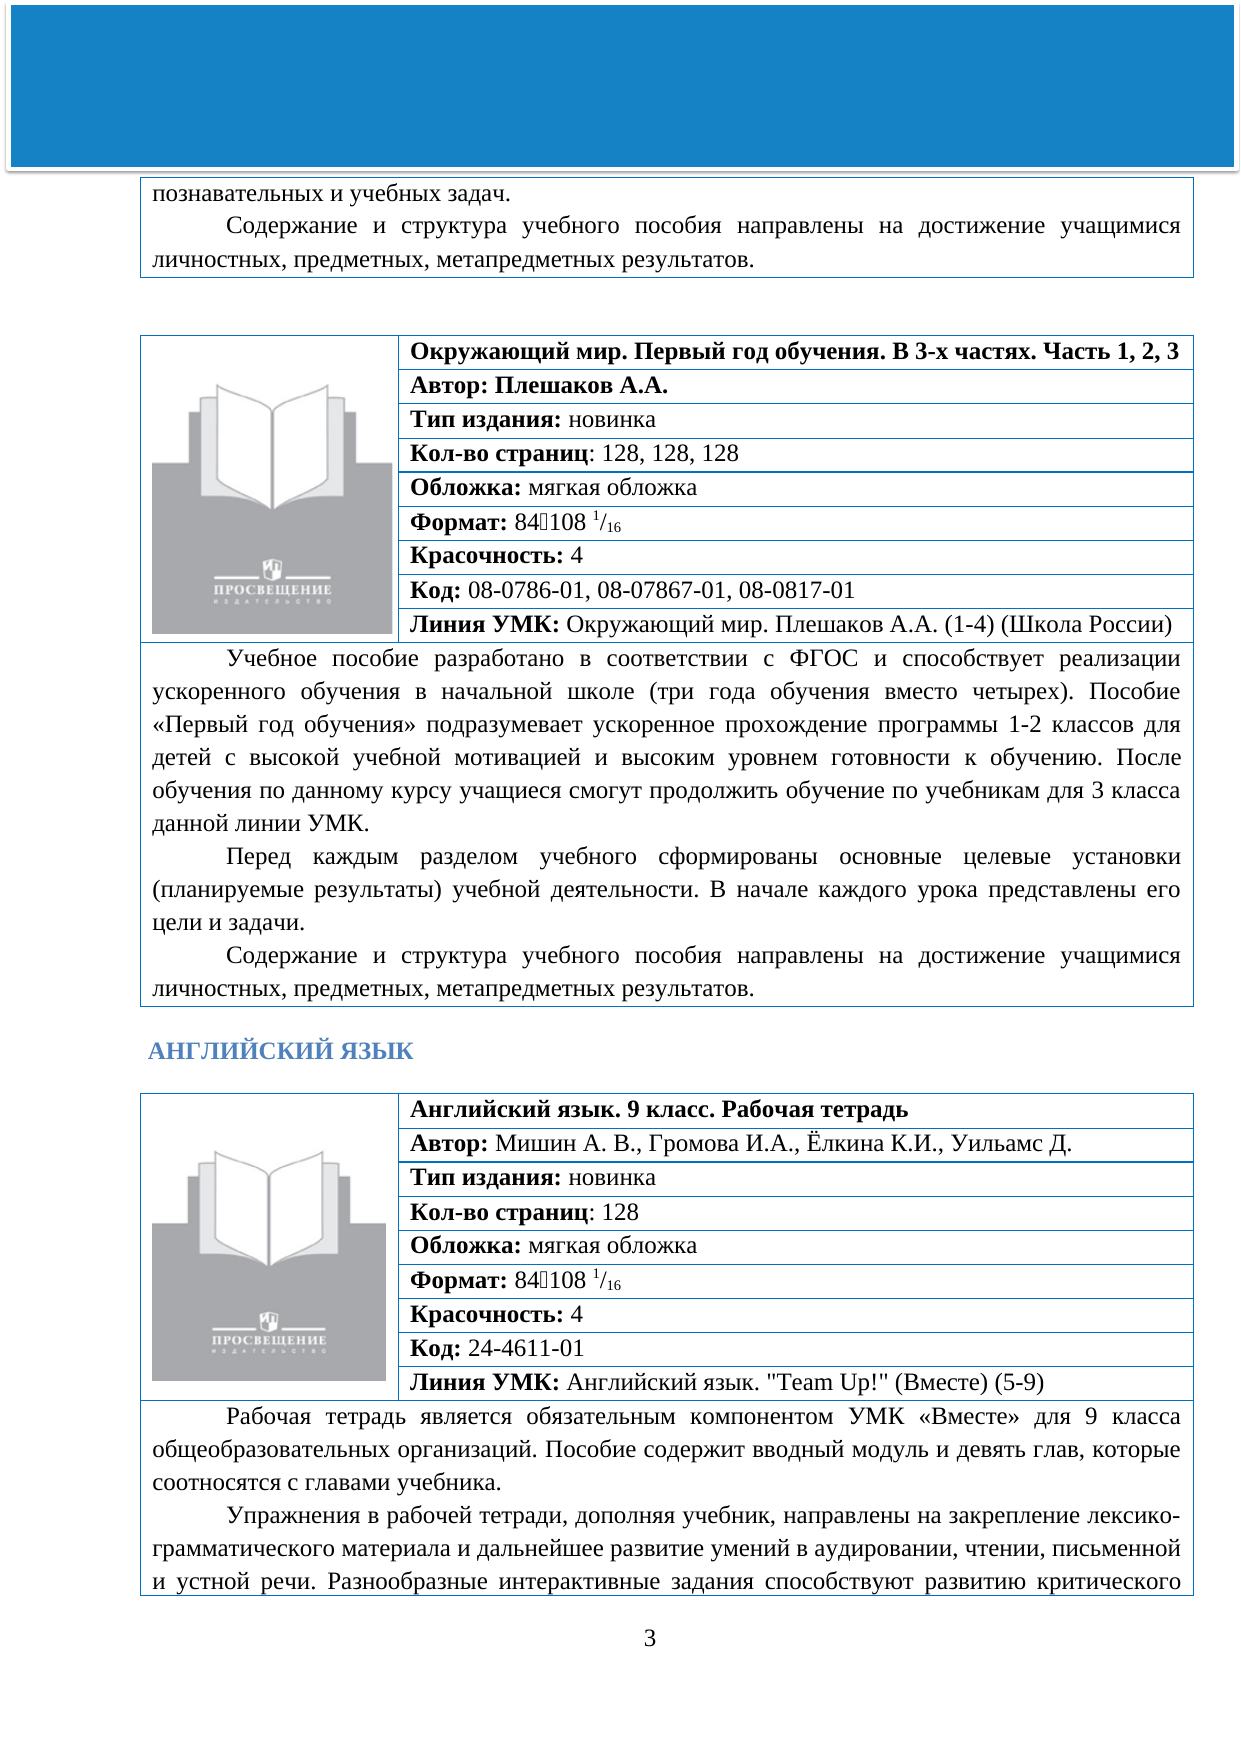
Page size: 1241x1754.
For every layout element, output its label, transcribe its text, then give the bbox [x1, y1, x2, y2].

table_cell Код: 08-0786-01, 08-07867-01, 08-0817-01 [399, 575, 1193, 608]
table_cell Формат: 84108 1/16 [399, 1265, 1193, 1298]
picture [152, 1109, 386, 1381]
table_cell Линия УМК: Окружающий мир. Плешаков А.А. (1-4) (Школа России) [399, 609, 1193, 642]
table_cell Красочность: 4 [399, 541, 1193, 574]
table_cell Обложка: мягкая обложка [399, 1231, 1193, 1264]
table_header [141, 1094, 398, 1400]
picture [0, 0, 1241, 177]
table_header Английский язык. 9 класс. Рабочая тетрадь [399, 1094, 1193, 1127]
table_cell Тип издания: новинка [399, 1163, 1193, 1196]
table_cell Учебное пособие разработано в соответствии с ФГОС и способствует реализации ускоренного обучения в начальной школе (три года обучения вместо четырех). Пособие «Первый год обучения» подразумевает ускоренное прохождение программы 1-2 классов для детей с высокой учебной мотивацией и высоким уровнем готовности к обучению. После обучения по данному курсу учащиеся смогут продолжить обучение по учебникам для 3 класса данной линии УМК. Перед каждым разделом учебного сформированы основные целевые установки (планируемые результаты) учебной деятельности. В начале каждого урока представлены его цели и задачи. Содержание и структура учебного пособия направлены на достижение учащимися личностных, предметных, метапредметных результатов. [141, 643, 1193, 1006]
table_header Окружающий мир. Первый год обучения. В 3-х частях. Часть 1, 2, 3 [399, 336, 1193, 369]
table_cell Кол-во страниц: 128, 128, 128 [399, 439, 1193, 471]
table_cell Красочность: 4 [399, 1299, 1193, 1332]
table_cell Код: 24-4611-01 [399, 1333, 1193, 1366]
table_cell Автор: Мишин А. В., Громова И.А., Ёлкина К.И., Уильамс Д. [399, 1129, 1193, 1161]
table_cell Кол-во страниц: 128 [399, 1197, 1193, 1229]
table_header [141, 336, 398, 642]
table_cell Обложка: мягкая обложка [399, 473, 1193, 506]
table_cell Линия УМК: Английский язык. "Team Up!" (Вместе) (5-9) [399, 1367, 1193, 1400]
table_cell Тип издания: новинка [399, 404, 1193, 437]
text АНГЛИЙСКИЙ ЯЗЫК [148, 1036, 1152, 1064]
table_cell Формат: 84108 1/16 [399, 507, 1193, 539]
picture [152, 340, 393, 634]
table_cell Автор: Плешаков А.А. [399, 370, 1193, 403]
